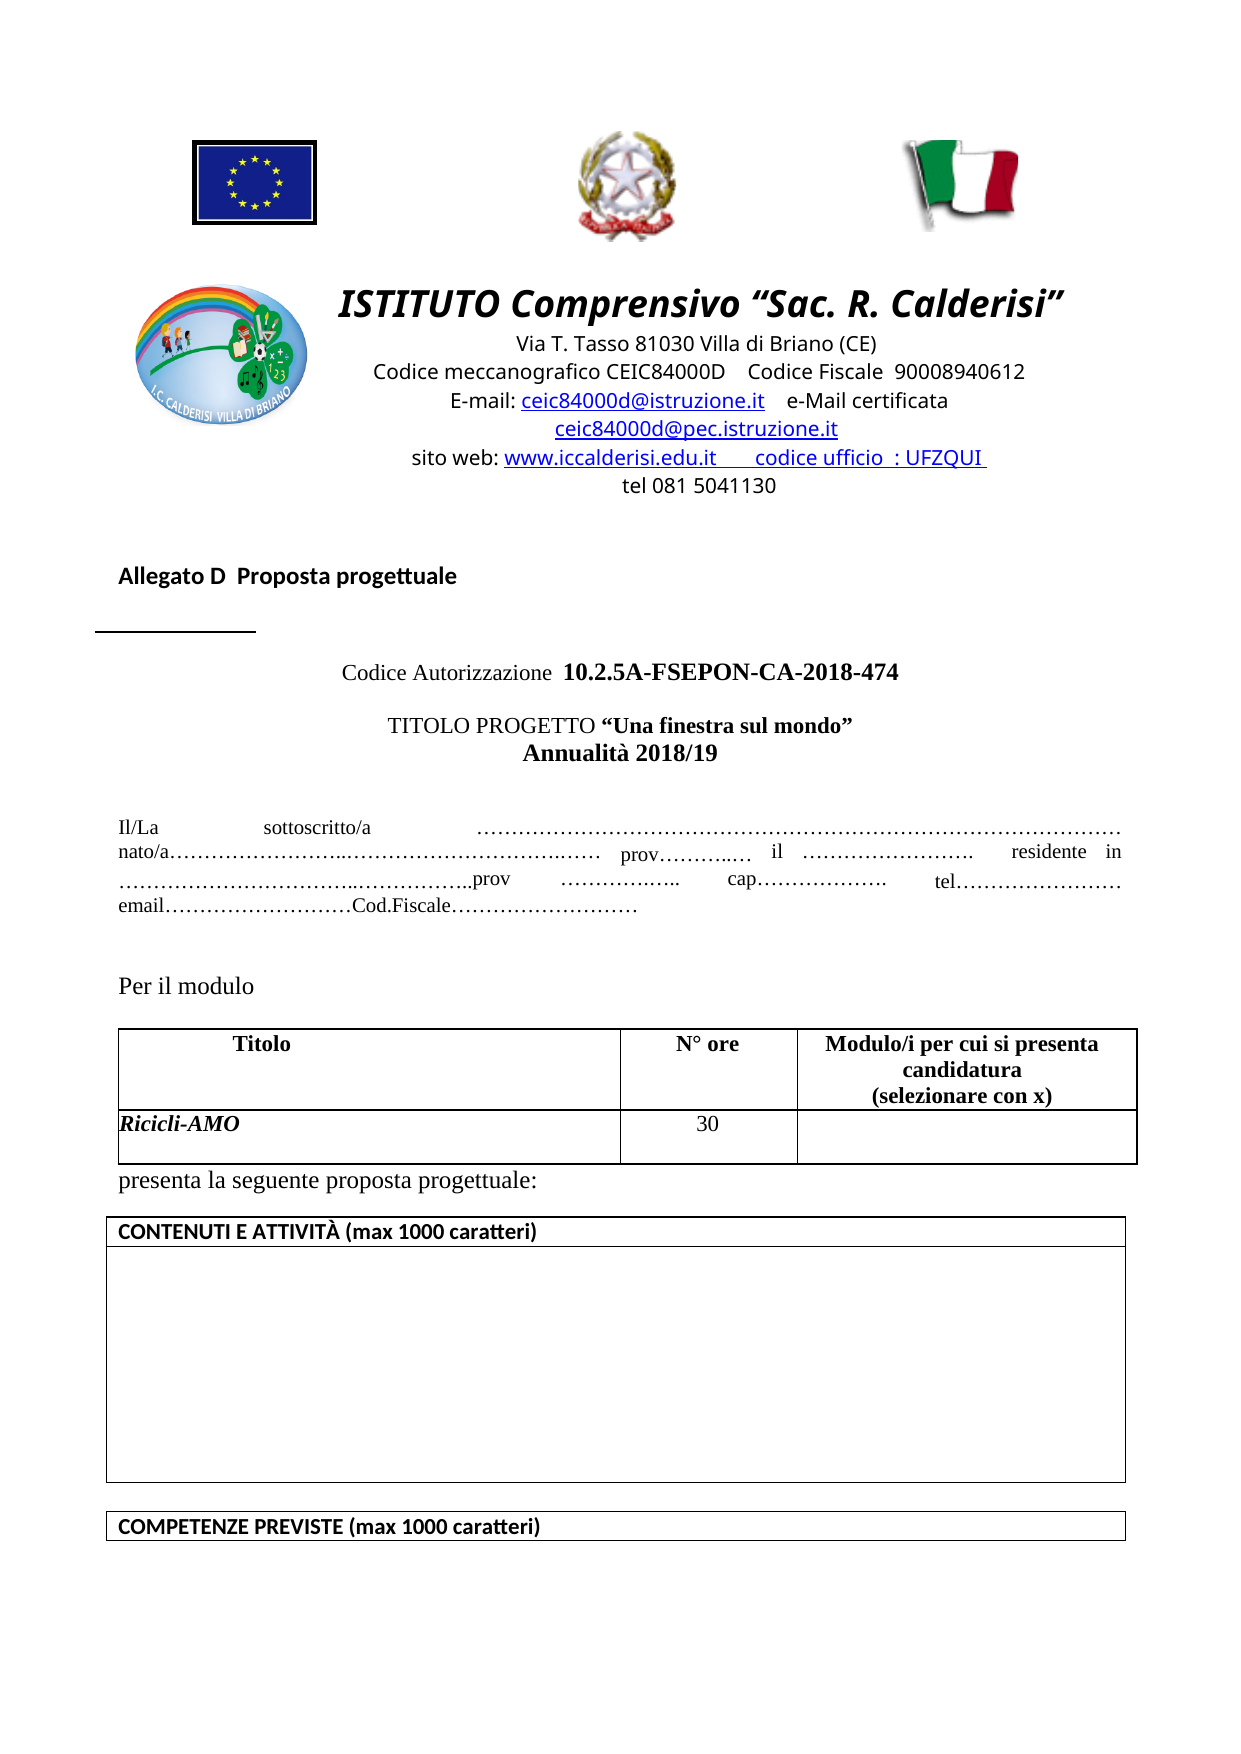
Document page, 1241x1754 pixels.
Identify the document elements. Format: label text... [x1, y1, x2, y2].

table_header COMPETENZE PREVISTE (max 1000 caratteri) [107, 1512, 1125, 1540]
text Per il modulo [118, 971, 1122, 999]
table_header Titolo [119, 1030, 620, 1109]
picture [133, 277, 310, 426]
text TITOLO PROGETTO “Una finestra sul mondo” [118, 685, 1122, 738]
table_cell 30 [621, 1111, 797, 1163]
text presenta la seguente proposta progettuale: [118, 1165, 1122, 1193]
text Codice Autorizzazione 10.2.5A-FSEPON-CA-2018-474 [118, 657, 1122, 685]
text Allegato D Proposta progettuale [118, 561, 1122, 591]
picture [901, 140, 1019, 232]
table_header [121, 278, 323, 499]
picture [197, 145, 313, 221]
table_header N° ore [621, 1030, 797, 1109]
text Il/La sottoscritto/a ………………………………………………………………………………… nato/a……………………..………………………….…… prov………..… il ……………………. residente in ……………………………..……………..prov ………….….. cap………………. tel……………………email………………………Cod.Fiscale……………………… [118, 815, 1122, 917]
table_cell [107, 1247, 1125, 1482]
text Annualità 2018/19 [118, 738, 1122, 767]
picture [578, 131, 677, 242]
table_cell  [798, 1111, 1136, 1163]
table_header CONTENUTI E ATTIVITÀ (max 1000 caratteri) [107, 1218, 1125, 1246]
table_header ISTITUTO Comprensivo “Sac. R. Calderisi” Via T. Tasso 81030 Villa di Briano (CE) Codice meccanografico CEIC84000D Codice Fiscale 90008940612 E-mail: ceic84000d@istruzione.it e-Mail certificata ceic84000d@pec.istruzione.it sito web: www.iccalderisi.edu.it codice ufficio : UFZQUI tel 081 5041130 [323, 278, 1070, 499]
table_cell Ricicli-AMO [119, 1111, 620, 1163]
table_header Modulo/i per cui si presenta candidatura (selezionare con x) [798, 1030, 1136, 1109]
